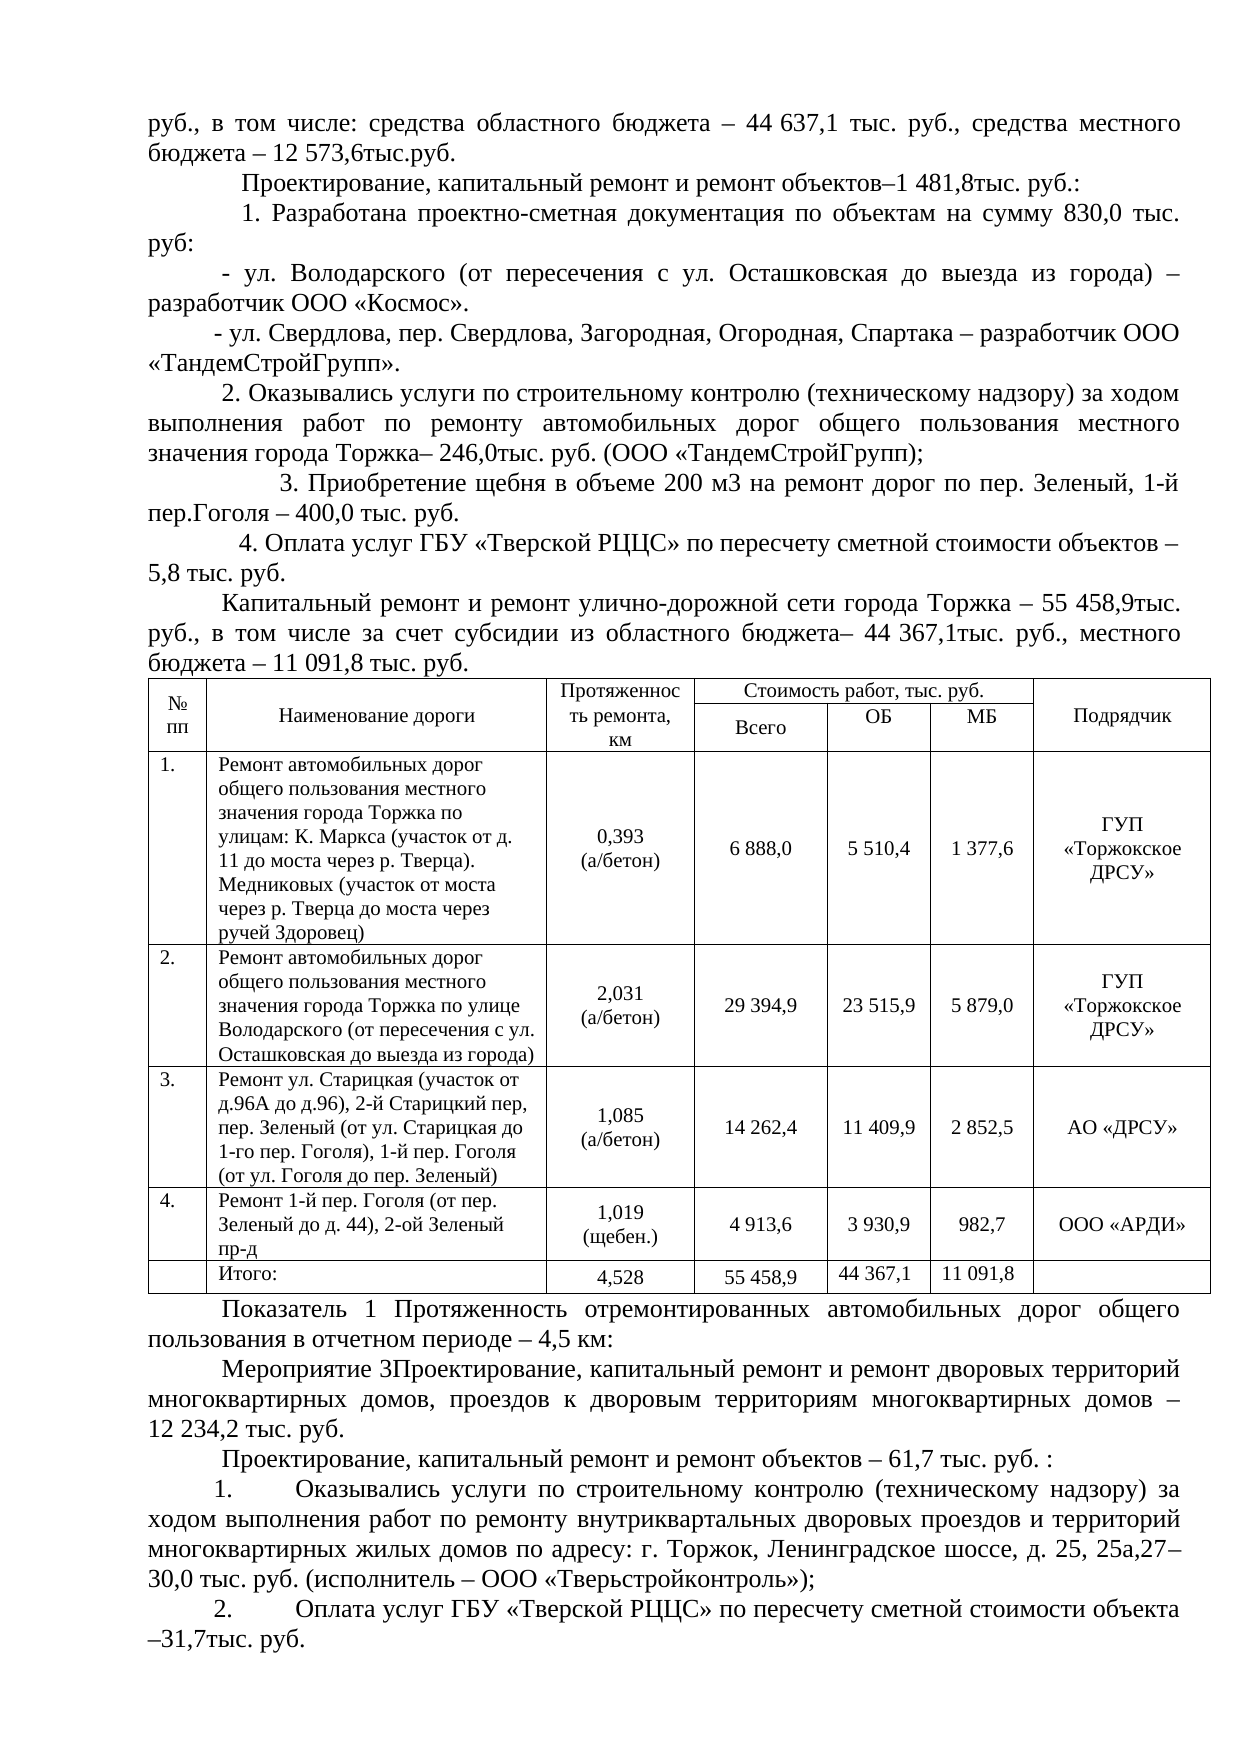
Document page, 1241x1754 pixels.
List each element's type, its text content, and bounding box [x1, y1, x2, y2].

table_cell 11 409,9 [828, 1067, 930, 1187]
table_cell 5 879,0 [931, 945, 1033, 1066]
table_cell ОБ [828, 704, 930, 751]
table_cell 14 262,4 [695, 1067, 827, 1187]
list 3. Приобретение щебня в объеме 200 м3 на ремонт дорог по пер. Зеленый, 1-й пер.Гоголя – 400,0 тыс. руб. [148, 467, 1181, 527]
text - ул. Володарского (от пересечения с ул. Осташковская до выезда из города) – разработчик ООО «Космос». [148, 257, 1181, 317]
table_cell Ремонт автомобильных дорог общего пользования местного значения города Торжка по улицам: К. Маркса (участок от д. 11 до моста через р. Тверца). Медниковых (участок от моста через р. Тверца до моста через ручей Здоровец) [207, 752, 546, 944]
table_cell 3 930,9 [828, 1188, 930, 1260]
list Оплата услуг ГБУ «Тверской РЦЦС» по пересчету сметной стоимости объекта –31,7тыс. руб. [148, 1593, 1181, 1653]
table_header Наименование дороги [207, 679, 546, 751]
table_cell [149, 1261, 206, 1292]
table_cell 3. [149, 1067, 206, 1187]
text Мероприятие 3Проектирование, капитальный ремонт и ремонт дворовых территорий многоквартирных домов, проездов к дворовым территориям многоквартирных домов – 12 234,2 тыс. руб. [148, 1353, 1181, 1443]
table_cell ООО «АРДИ» [1034, 1188, 1210, 1260]
table_header № пп [149, 679, 206, 751]
table_header Протяженность ремонта, км [547, 679, 694, 751]
text Проектирование, капитальный ремонт и ремонт объектов – 61,7 тыс. руб. : [148, 1443, 1181, 1473]
table_cell Ремонт 1-й пер. Гоголя (от пер. Зеленый до д. 44), 2-ой Зеленый пр-д [207, 1188, 546, 1260]
table_cell МБ [931, 704, 1033, 751]
table_cell 1,085 (а/бетон) [547, 1067, 694, 1187]
table_cell 29 394,9 [695, 945, 827, 1066]
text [148, 107, 1181, 167]
table_cell 6 888,0 [695, 752, 827, 944]
table_cell 1,019 (щебен.) [547, 1188, 694, 1260]
table_header Подрядчик [1034, 679, 1210, 751]
table_cell 2. [149, 945, 206, 1066]
list 1. Разработана проектно-сметная документация по объектам на сумму 830,0 тыс. руб: [148, 197, 1181, 257]
table_cell Ремонт ул. Старицкая (участок от д.96А до д.96), 2-й Старицкий пер, пер. Зеленый (от ул. Старицкая до 1-го пер. Гоголя), 1-й пер. Гоголя (от ул. Гоголя до пер. Зеленый) [207, 1067, 546, 1187]
table_cell 4. [149, 1188, 206, 1260]
table_cell 2 852,5 [931, 1067, 1033, 1187]
text - ул. Свердлова, пер. Свердлова, Загородная, Огородная, Спартака – разработчик ООО «ТандемСтройГрупп». [148, 317, 1181, 377]
table_header Стоимость работ, тыс. руб. [695, 679, 1033, 702]
table_cell 5 510,4 [828, 752, 930, 944]
table_cell АО «ДРСУ» [1034, 1067, 1210, 1187]
list Оказывались услуги по строительному контролю (техническому надзору) за ходом выполнения работ по ремонту внутриквартальных дворовых проездов и территорий многоквартирных жилых домов по адресу: г. Торжок, Ленинградское шоссе, д. 25, 25а,27– 30,0 тыс. руб. (исполнитель – ООО «Тверьстройконтроль»); [148, 1473, 1181, 1593]
text Показатель 1 Протяженность отремонтированных автомобильных дорог общего пользования в отчетном периоде – 4,5 км: [148, 1294, 1181, 1353]
table_cell ГУП «Торжокское ДРСУ» [1034, 945, 1210, 1066]
table_cell 23 515,9 [828, 945, 930, 1066]
table_cell 2,031 (а/бетон) [547, 945, 694, 1066]
table_cell 11 091,8 [931, 1261, 1033, 1292]
table_cell 982,7 [931, 1188, 1033, 1260]
table_cell 1. [149, 752, 206, 944]
list Капитальный ремонт и ремонт улично-дорожной сети города Торжка – 55 458,9тыс. руб., в том числе за счет субсидии из областного бюджета– 44 367,1тыс. руб., местного бюджета – 11 091,8 тыс. руб. [148, 587, 1181, 677]
table_cell 55 458,9 [695, 1261, 827, 1292]
table_cell Итого: [207, 1261, 546, 1292]
table_cell 4 913,6 [695, 1188, 827, 1260]
list Проектирование, капитальный ремонт и ремонт объектов–1 481,8тыс. руб.: [241, 167, 1181, 197]
table_cell [1034, 1261, 1210, 1292]
list 2. Оказывались услуги по строительному контролю (техническому надзору) за ходом выполнения работ по ремонту автомобильных дорог общего пользования местного значения города Торжка– 246,0тыс. руб. (ООО «ТандемСтройГрупп); [148, 377, 1181, 467]
list 4. Оплата услуг ГБУ «Тверской РЦЦС» по пересчету сметной стоимости объектов – 5,8 тыс. руб. [148, 527, 1181, 587]
table_cell Ремонт автомобильных дорог общего пользования местного значения города Торжка по улице Володарского (от пересечения с ул. Осташковская до выезда из города) [207, 945, 546, 1066]
table_cell 1 377,6 [931, 752, 1033, 944]
table_cell 44 367,1 [828, 1261, 930, 1292]
table_cell Всего [695, 704, 827, 751]
table_cell 4,528 [547, 1261, 694, 1292]
table_cell ГУП «Торжокское ДРСУ» [1034, 752, 1210, 944]
table_cell 0,393 (а/бетон) [547, 752, 694, 944]
